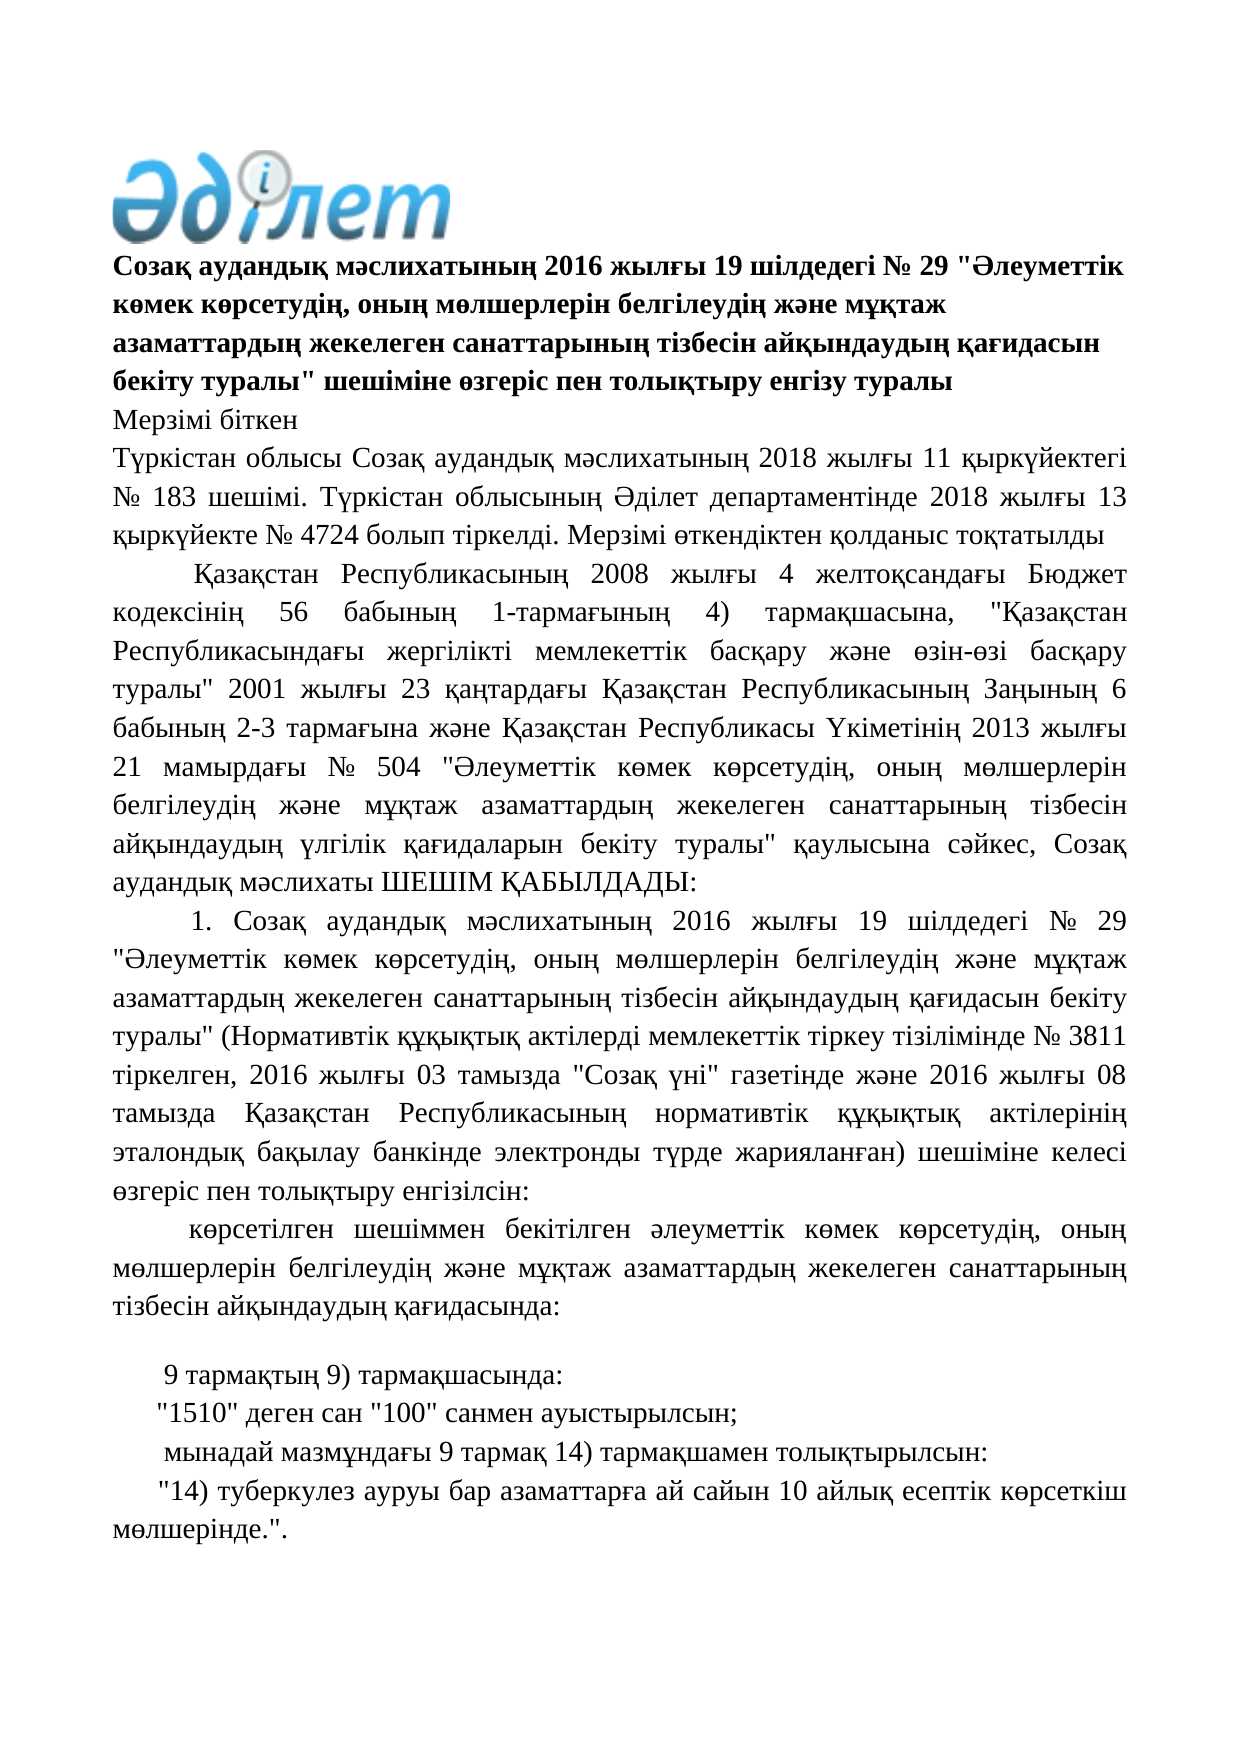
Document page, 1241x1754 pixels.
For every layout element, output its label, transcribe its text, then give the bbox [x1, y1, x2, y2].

text Қазақстан Республикасының 2008 жылғы 4 желтоқсандағы Бюджет кодексінің 56 бабының 1-тармағының 4) тармақшасына, "Қазақстан Республикасындағы жергілікті мемлекеттік басқару және өзін-өзі басқару туралы" 2001 жылғы 23 қаңтардағы Қазақстан Республикасының Заңының 6 бабының 2-3 тармағына және Қазақстан Республикасы Үкіметінің 2013 жылғы 21 мамырдағы № 504 "Әлеуметтік көмек көрсетудің, оның мөлшерлерін белгілеудің және мұқтаж азаматтардың жекелеген санаттарының тізбесін айқындаудың үлгілік қағидаларын бекіту туралы" қаулысына сәйкес, Созақ аудандық мәслихаты ШЕШІМ ҚАБЫЛДАДЫ: [112, 556, 1128, 898]
picture [112, 150, 451, 244]
text Мерзімі біткен [112, 402, 1128, 435]
text мынадай мазмұндағы 9 тармақ 14) тармақшамен толықтырылсын: [112, 1434, 1128, 1468]
text 1. Созақ аудандық мәслихатының 2016 жылғы 19 шілдедегі № 29 "Әлеуметтік көмек көрсетудің, оның мөлшерлерін белгілеудің және мұқтаж азаматтардың жекелеген санаттарының тізбесін айқындаудың қағидасын бекіту туралы" (Нормативтік құқықтық актілерді мемлекеттік тіркеу тізілімінде № 3811 тіркелген, 2016 жылғы 03 тамызда "Созақ үні" газетiнде және 2016 жылғы 08 тамызда Қазақстан Республикасының нормативтік құқықтық актілерінің эталондық бақылау банкінде электронды түрде жарияланған) шешіміне келесі өзгеріс пен толықтыру енгізілсін: [112, 903, 1128, 1206]
text Түркістан облысы Созақ аудандық мәслихатының 2018 жылғы 11 қыркүйектегі № 183 шешiмi. Түркістан облысының Әдiлет департаментiнде 2018 жылғы 13 қыркүйекте № 4724 болып тiркелдi. Мерзімі өткендіктен қолданыс тоқтатылды [112, 440, 1128, 551]
text "1510" деген сан "100" санмен ауыстырылсын; [112, 1396, 1128, 1429]
text "14) туберкулез ауруы бар азаматтарға ай сайын 10 айлық есептік көрсеткіш мөлшерінде.". [112, 1473, 1128, 1545]
text Созақ аудандық мәслихатының 2016 жылғы 19 шілдедегі № 29 "Әлеуметтік көмек көрсетудің, оның мөлшерлерін белгілеудің және мұқтаж азаматтардың жекелеген санаттарының тізбесін айқындаудың қағидасын бекіту туралы" шешіміне өзгеріс пен толықтыру енгізу туралы [112, 248, 1128, 397]
text 9 тармақтың 9) тармақшасында: [112, 1357, 1128, 1391]
text көрсетілген шешіммен бекітілген әлеуметтік көмек көрсетудің, оның мөлшерлерін белгілеудің және мұқтаж азаматтардың жекелеген санаттарының тізбесін айқындаудың қағидасында: [112, 1211, 1128, 1322]
